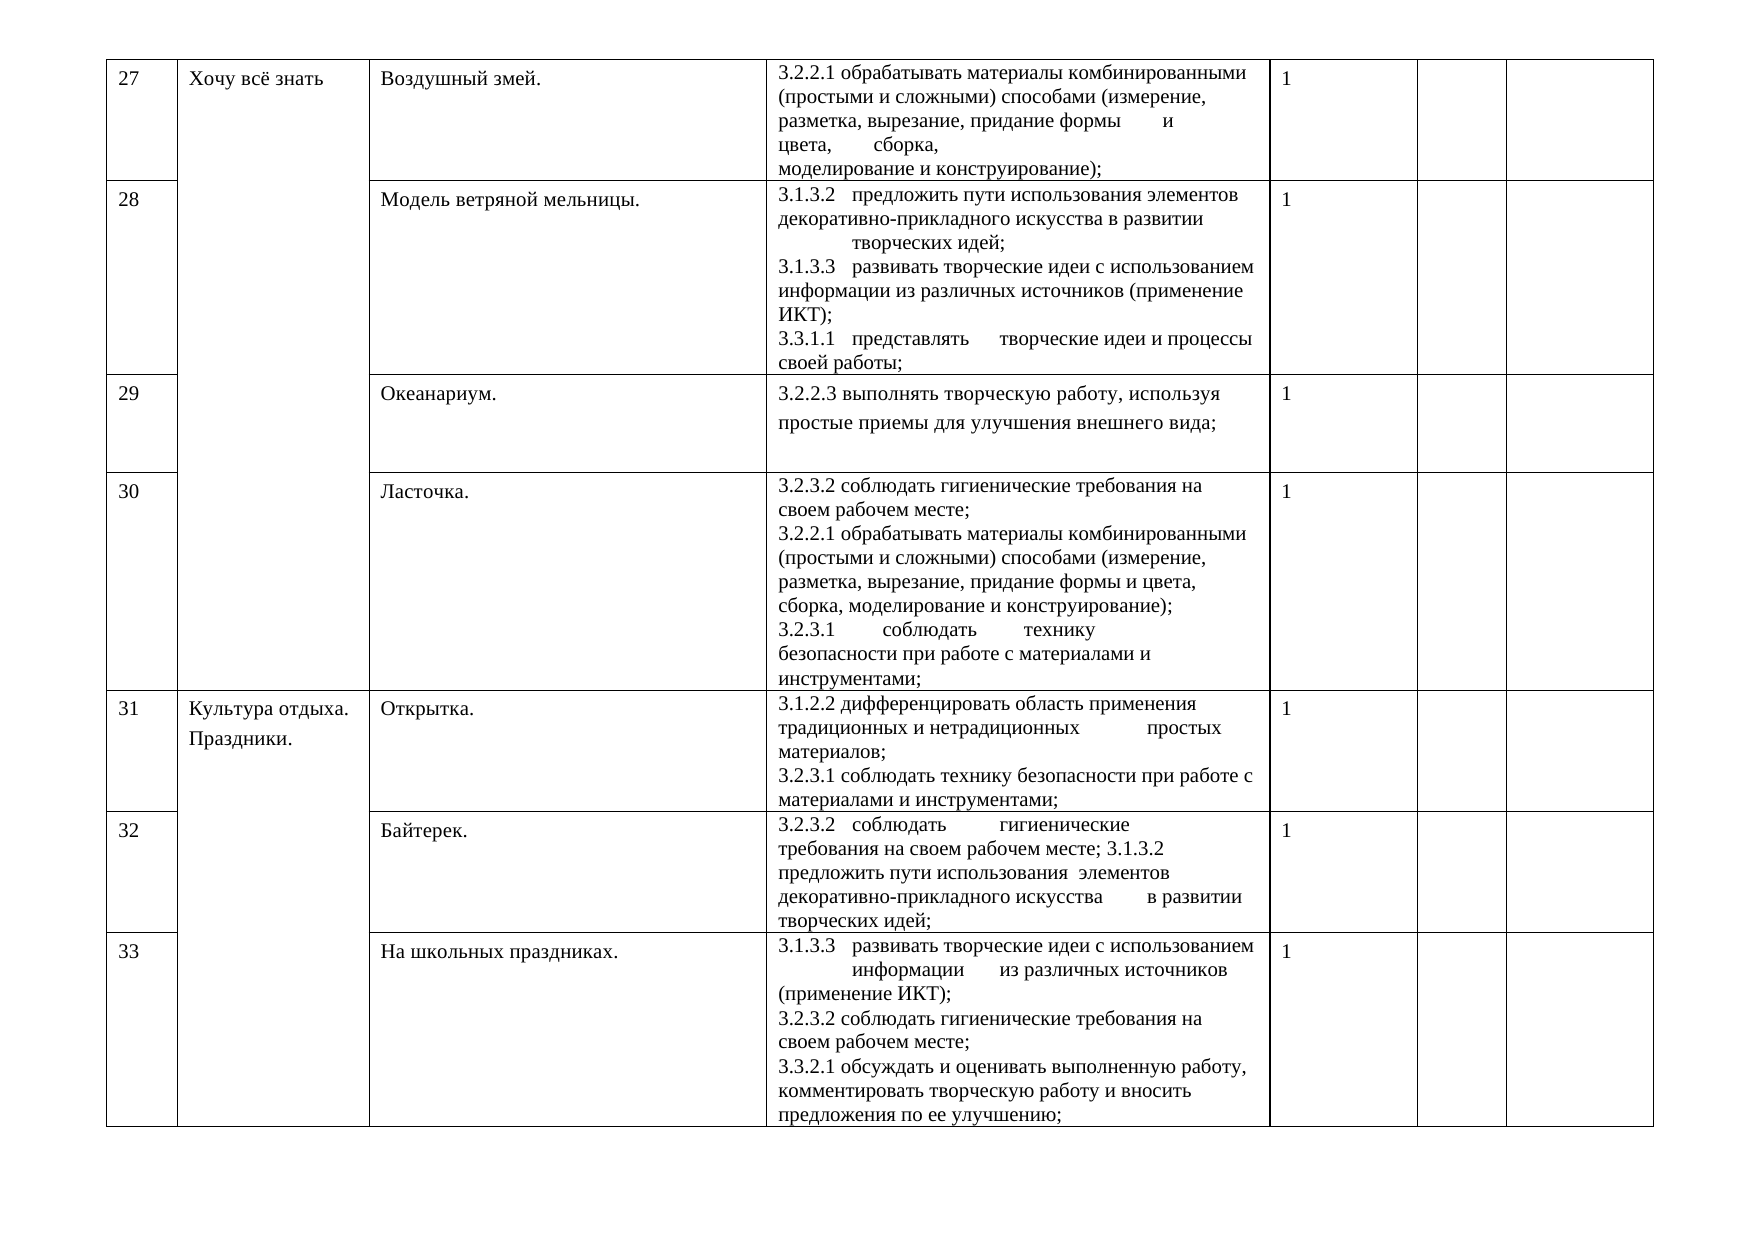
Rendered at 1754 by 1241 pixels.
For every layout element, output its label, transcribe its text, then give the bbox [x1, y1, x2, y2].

table_cell 1 [1271, 375, 1417, 472]
table_cell [1418, 812, 1506, 932]
table_cell [1507, 181, 1653, 374]
table_cell [1418, 933, 1506, 1126]
table_cell Культура отдыха. Праздники. [178, 691, 369, 1126]
table_cell 30 [107, 473, 177, 689]
table_cell 3.2.2.3 выполнять творческую работу, используя простые приемы для улучшения внешнего вида; [767, 375, 1269, 472]
table_cell [1507, 933, 1653, 1126]
table_cell [1507, 812, 1653, 932]
table_cell [1418, 181, 1506, 374]
table_cell На школьных праздниках. [370, 933, 766, 1126]
table_cell 1 [1271, 181, 1417, 374]
table_cell 28 [107, 181, 177, 374]
table_cell 1 [1271, 473, 1417, 689]
table_cell Океанариум. [370, 375, 766, 472]
table_cell 31 [107, 691, 177, 811]
table_cell 33 [107, 933, 177, 1126]
table_cell [1418, 60, 1506, 180]
table_cell Воздушный змей. [370, 60, 766, 180]
table_cell Ласточка. [370, 473, 766, 689]
table_cell [1418, 375, 1506, 472]
table_cell 27 [107, 60, 177, 180]
table_cell 3.1.2.2 дифференцировать область применения традиционных и нетрадиционных простых материалов; 3.2.3.1 соблюдать технику безопасности при работе с материалами и инструментами; [767, 691, 1269, 811]
table_cell 3.1.3.3 развивать творческие идеи с использованием информации из различных источников (применение ИКТ); 3.2.3.2 соблюдать гигиенические требования на своем рабочем месте; 3.3.2.1 обсуждать и оценивать выполненную работу, комментировать творческую работу и вносить предложения по ее улучшению; [767, 933, 1269, 1126]
table_cell Хочу всё знать [178, 60, 369, 689]
table_cell [1507, 375, 1653, 472]
table_cell 3.2.3.2 соблюдать гигиенические требования на своем рабочем месте; 3.2.2.1 обрабатывать материалы комбинированными (простыми и сложными) способами (измерение, разметка, вырезание, придание формы и цвета, сборка, моделирование и конструирование); 3.2.3.1 соблюдать технику безопасности при работе с материалами и инструментами; [767, 473, 1269, 689]
table_cell [1418, 691, 1506, 811]
table_cell 3.2.2.1 обрабатывать материалы комбинированными (простыми и сложными) способами (измерение, разметка, вырезание, придание формы и цвета, сборка, моделирование и конструирование); [767, 60, 1269, 180]
table_cell 1 [1271, 933, 1417, 1126]
table_cell Байтерек. [370, 812, 766, 932]
table_cell 3.2.3.2 соблюдать гигиенические требования на своем рабочем месте; 3.1.3.2 предложить пути использования элементов декоративно-прикладного искусства в развитии творческих идей; [767, 812, 1269, 932]
table_cell 29 [107, 375, 177, 472]
table_cell 3.1.3.2 предложить пути использования элементов декоративно-прикладного искусства в развитии творческих идей; 3.1.3.3 развивать творческие идеи с использованием информации из различных источников (применение ИКТ); 3.3.1.1 представлять творческие идеи и процессы своей работы; [767, 181, 1269, 374]
table_cell 1 [1271, 812, 1417, 932]
table_cell Модель ветряной мельницы. [370, 181, 766, 374]
table_cell Открытка. [370, 691, 766, 811]
table_cell 32 [107, 812, 177, 932]
table_cell 1 [1271, 60, 1417, 180]
table_cell [1418, 473, 1506, 689]
table_cell [1507, 60, 1653, 180]
table_cell [1507, 691, 1653, 811]
table_cell 1 [1271, 691, 1417, 811]
table_cell [1507, 473, 1653, 689]
